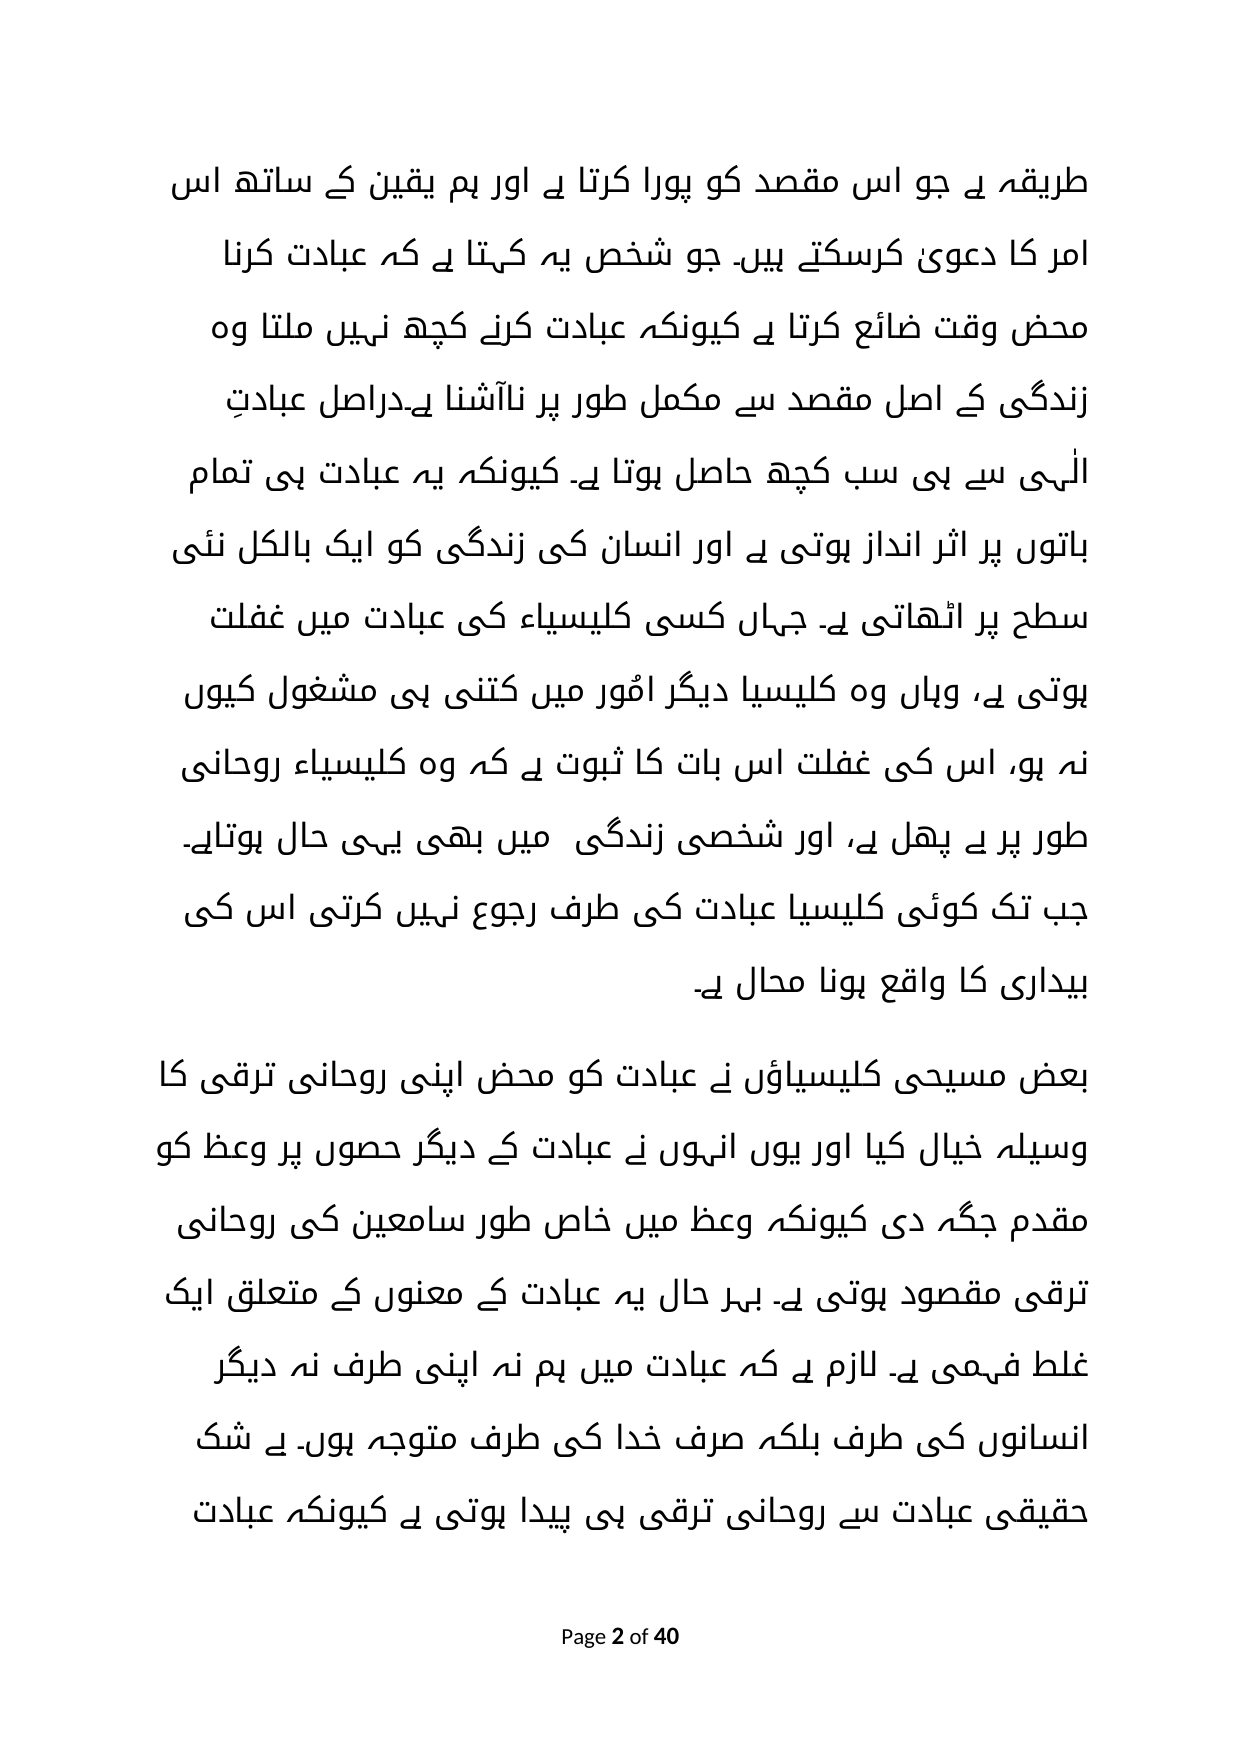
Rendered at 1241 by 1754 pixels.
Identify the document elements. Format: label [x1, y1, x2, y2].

text [150, 1043, 1090, 1543]
text [150, 150, 1090, 1013]
